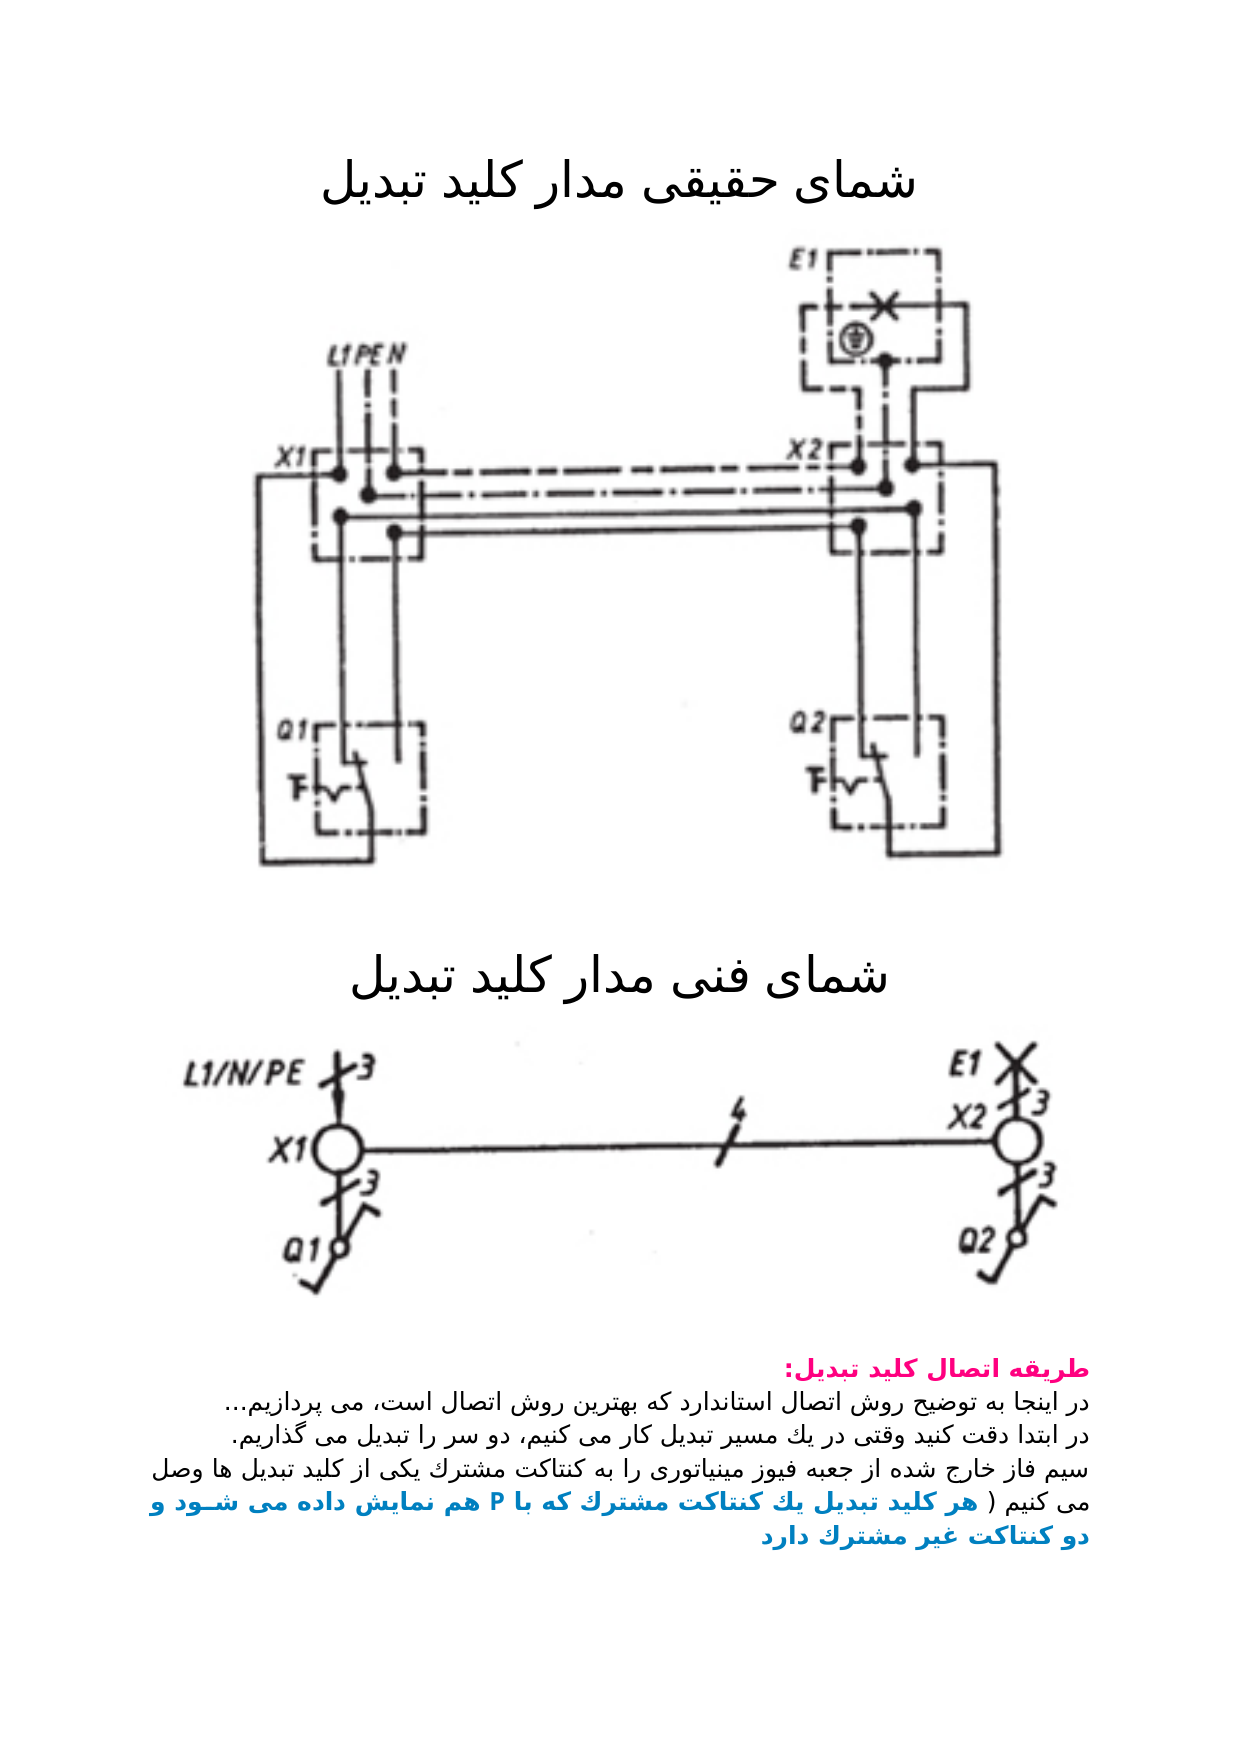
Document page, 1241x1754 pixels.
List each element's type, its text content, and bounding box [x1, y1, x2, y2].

text شمای حقیقی مدار کلید تبدیل [150, 150, 1090, 207]
text سیم فاز خارج شده از جعبه فیوز مینیاتوری را به کنتاکت مشترك یكی از كلید تبدیل ها وصل می كنیم ( هر كلید تبدیل یك کنتاکت مشترك كه با P هم نمایش داده می شود و دو کنتاکت غیر مشترك دارد [150, 1450, 1090, 1551]
picture [164, 1024, 1076, 1298]
picture [229, 228, 1011, 880]
text در ابتدا دقت كنید وقتی در یك مسیر تبدیل كار می كنیم، دو سر را تبدیل می گذاریم. [150, 1417, 1090, 1450]
text در اینجا به توضیح روش اتصال استاندارد که بهترین روش اتصال است، می پردازیم... [150, 1383, 1090, 1417]
text طریقه اتصال کلید تبدیل: [150, 1317, 1090, 1383]
text شمای فنی مدار کلید تبدیل [150, 946, 1090, 1003]
